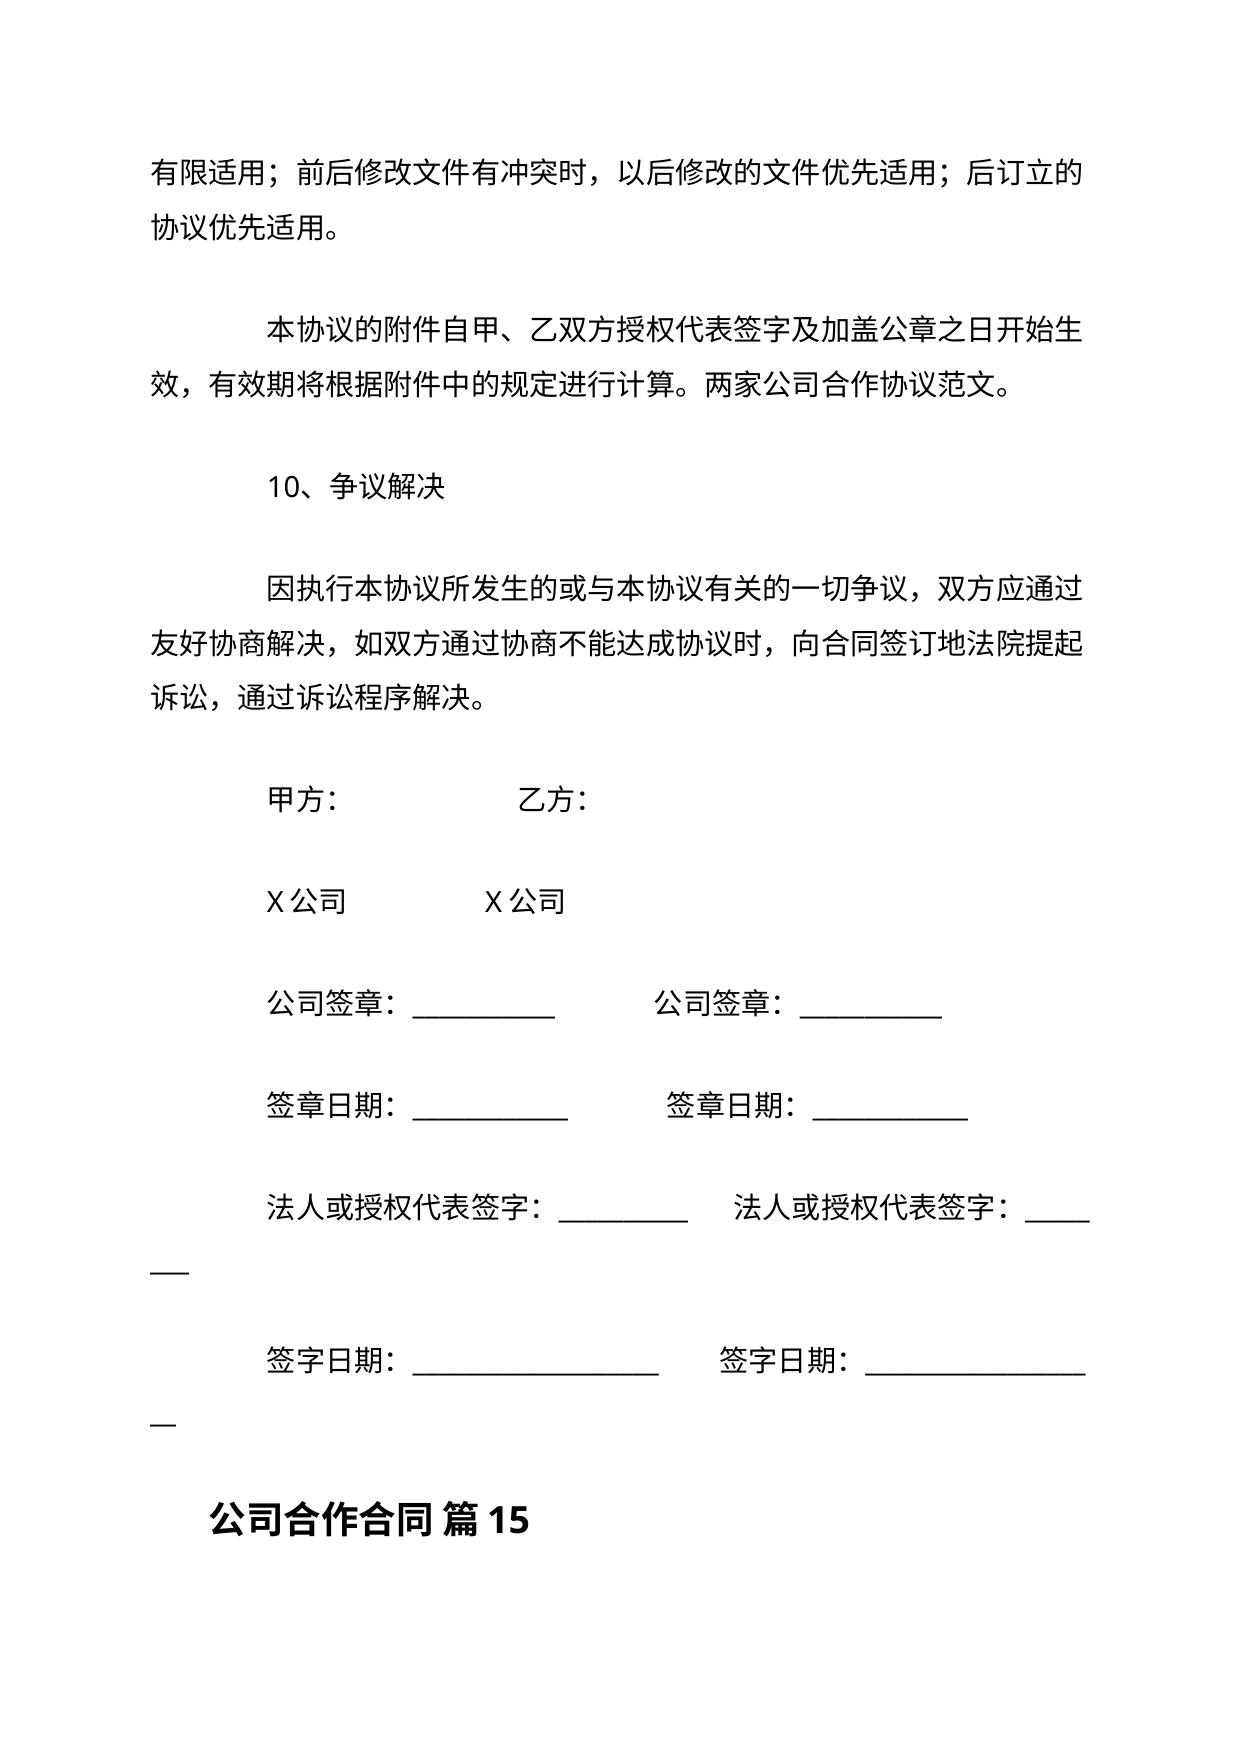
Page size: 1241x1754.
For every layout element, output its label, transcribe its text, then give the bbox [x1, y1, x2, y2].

text 法人或授权代表签字：__________ 法人或授权代表签字：________ [150, 1184, 1090, 1278]
text 公司签章：___________ 公司签章：___________ [150, 981, 1090, 1023]
text 因执行本协议所发生的或与本协议有关的一切争议，双方应通过友好协商解决，如双方通过协商不能达成协议时，向合同签订地法院提起诉讼，通过诉讼程序解决。 [150, 565, 1090, 717]
text 10、争议解决 [150, 463, 1090, 506]
text 公司合作合同 篇15 [150, 1490, 1090, 1544]
text 本协议的附件自甲、乙双方授权代表签字及加盖公章之日开始生效，有效期将根据附件中的规定进行计算。两家公司合作协议范文。 [150, 307, 1090, 404]
text X公司 X公司 [150, 879, 1090, 921]
text 签章日期：____________ 签章日期：____________ [150, 1083, 1090, 1125]
text 甲方： 乙方： [150, 777, 1090, 819]
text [150, 150, 1090, 247]
text 签字日期：___________________ 签字日期：___________________ [150, 1337, 1090, 1431]
